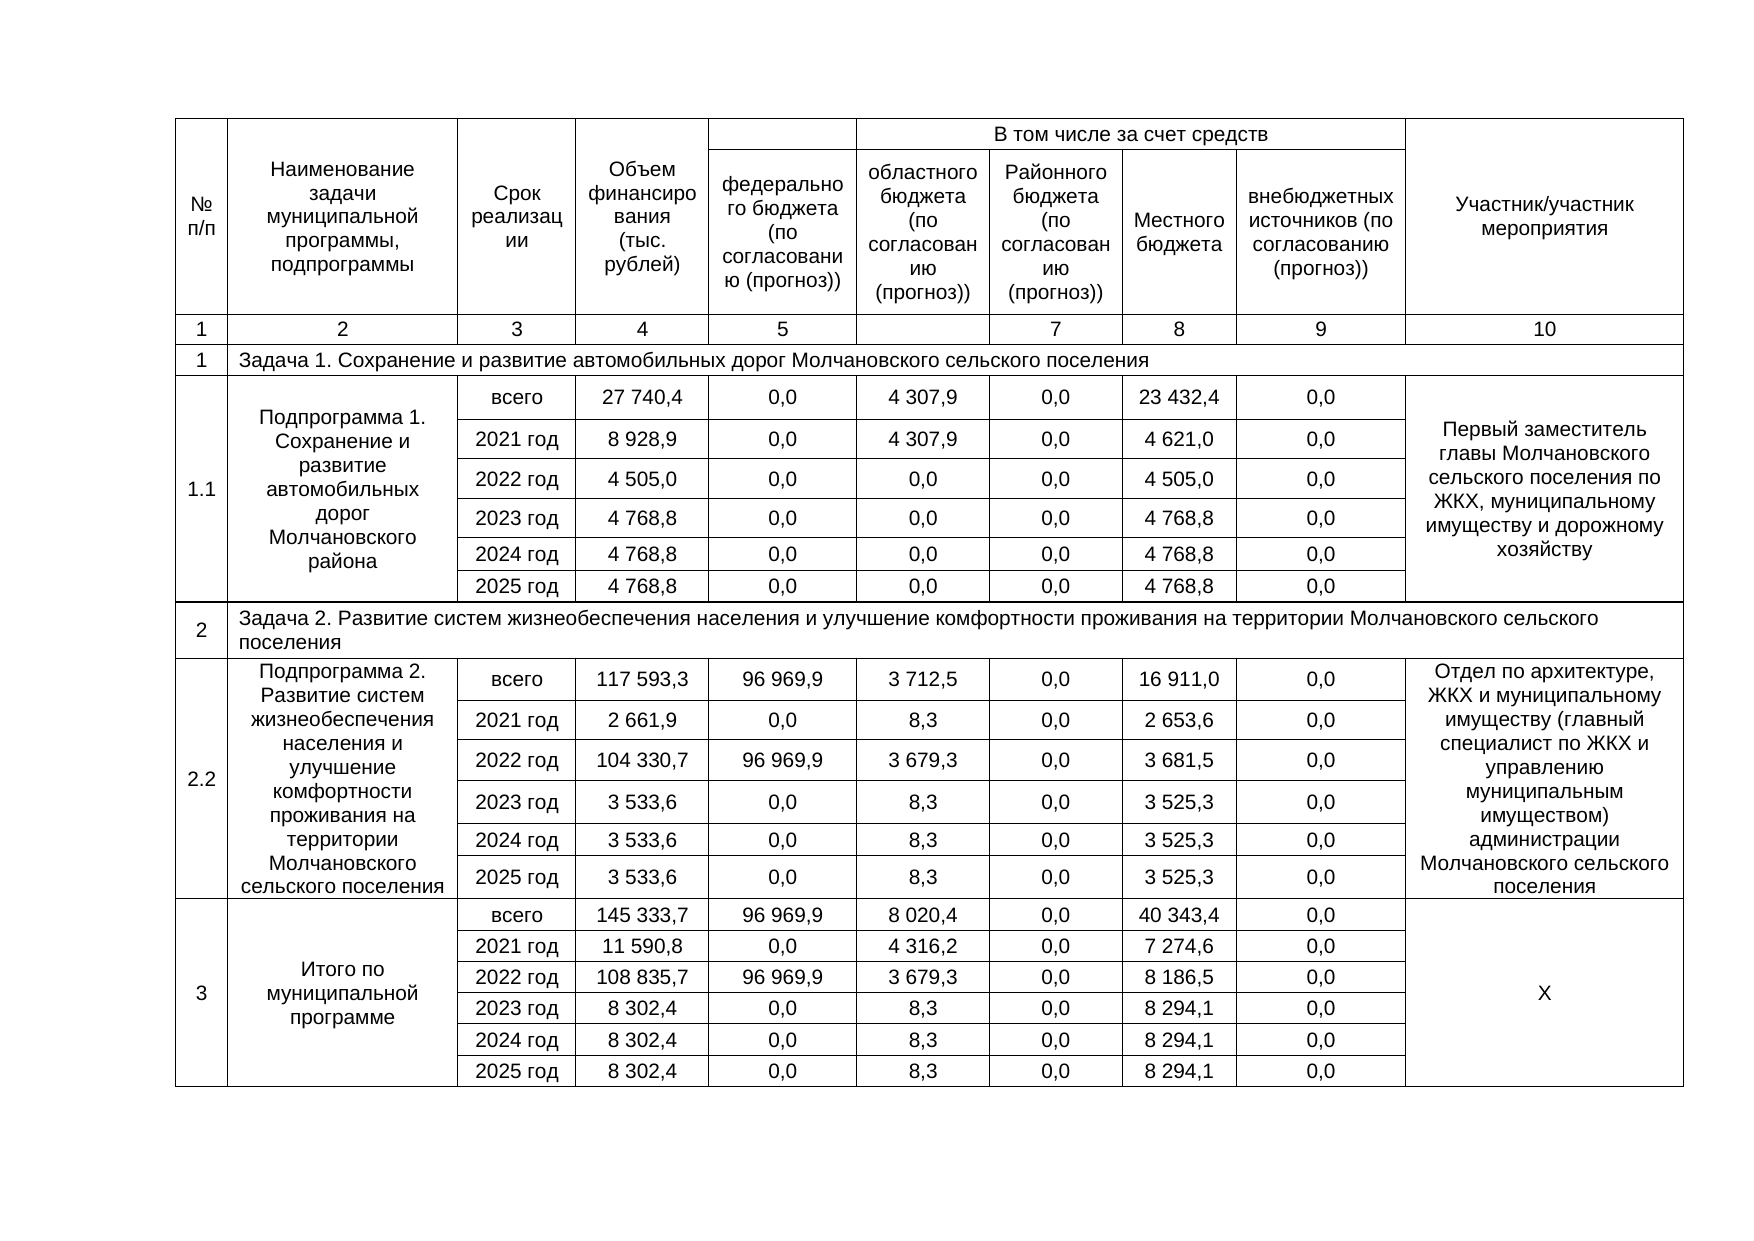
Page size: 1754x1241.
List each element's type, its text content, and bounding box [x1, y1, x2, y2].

table_cell внебюджетных источников (по согласованию (прогноз)) [1237, 150, 1405, 313]
table_cell 0,0 [990, 993, 1122, 1023]
table_cell 0,0 [857, 538, 989, 570]
table_cell 3 712,5 [857, 659, 989, 700]
table_cell 8,3 [857, 1024, 989, 1054]
table_cell 8 294,1 [1123, 1024, 1236, 1054]
table_cell Подпрограмма 1. Сохранение и развитие автомобильных дорог Молчановского района [228, 376, 457, 601]
table_cell 2 653,6 [1123, 701, 1236, 739]
table_cell 8,3 [857, 824, 989, 854]
table_cell 2024 год [458, 1024, 575, 1054]
table_cell Отдел по архитектуре, ЖКХ и муниципальному имуществу (главный специалист по ЖКХ и управлению муниципальным имуществом) администрации Молчановского сельского поселения [1406, 659, 1683, 898]
table_cell 8,3 [857, 701, 989, 739]
table_cell 0,0 [990, 1024, 1122, 1054]
table_cell 40 343,4 [1123, 899, 1236, 929]
table_cell 8 302,4 [576, 993, 708, 1023]
table_header В том числе за счет средств [857, 119, 1405, 149]
table_cell 0,0 [1237, 420, 1405, 458]
table_cell 0,0 [1237, 740, 1405, 779]
table_cell 8,3 [857, 781, 989, 823]
table_cell 0,0 [1237, 459, 1405, 498]
table_cell 2021 год [458, 420, 575, 458]
table_cell 4 307,9 [857, 420, 989, 458]
table_cell 8,3 [857, 1056, 989, 1086]
table_cell 8 020,4 [857, 899, 989, 929]
table_cell 3 533,6 [576, 856, 708, 898]
table_cell всего [458, 899, 575, 929]
table_cell 0,0 [990, 824, 1122, 854]
table_cell 2 [176, 603, 227, 658]
table_cell 0,0 [990, 1056, 1122, 1086]
table_cell 0,0 [990, 571, 1122, 601]
table_cell 8 302,4 [576, 1024, 708, 1054]
table_cell 2 [228, 315, 457, 343]
table_cell 0,0 [709, 1024, 856, 1054]
table_cell Районного бюджета (по согласованию (прогноз)) [990, 150, 1122, 313]
table_cell 2025 год [458, 1056, 575, 1086]
table_cell 1.1 [176, 376, 227, 601]
table_cell 3 [458, 315, 575, 343]
table_cell 0,0 [990, 899, 1122, 929]
table_cell 3 525,3 [1123, 781, 1236, 823]
table_cell 0,0 [1237, 701, 1405, 739]
table_cell 7 274,6 [1123, 931, 1236, 961]
table_cell 4 768,8 [1123, 571, 1236, 601]
table_cell 3 679,3 [857, 962, 989, 992]
table_cell 0,0 [709, 376, 856, 418]
table_cell 2023 год [458, 781, 575, 823]
table_cell 9 [1237, 315, 1405, 343]
table_cell 4 768,8 [576, 499, 708, 537]
table_cell 16 911,0 [1123, 659, 1236, 700]
table_cell 1 [176, 315, 227, 343]
table_cell 108 835,7 [576, 962, 708, 992]
table_cell 0,0 [857, 499, 989, 537]
table_cell 2023 год [458, 499, 575, 537]
table_cell 2024 год [458, 824, 575, 854]
table_cell 4 621,0 [1123, 420, 1236, 458]
table_cell 23 432,4 [1123, 376, 1236, 418]
table_cell 27 740,4 [576, 376, 708, 418]
table_cell 2025 год [458, 856, 575, 898]
table_cell 2023 год [458, 993, 575, 1023]
table_cell 3 [176, 899, 227, 1086]
table_header № п/п [176, 119, 227, 313]
table_cell 0,0 [1237, 931, 1405, 961]
table_cell 0,0 [990, 376, 1122, 418]
table_cell Задача 2. Развитие систем жизнеобеспечения населения и улучшение комфортности проживания на территории Молчановского сельского поселения [228, 603, 1683, 658]
table_header [709, 119, 856, 149]
table_cell 0,0 [709, 931, 856, 961]
table_cell 96 969,9 [709, 962, 856, 992]
table_cell 96 969,9 [709, 659, 856, 700]
table_cell 0,0 [1237, 962, 1405, 992]
table_header Участник/участник мероприятия [1406, 119, 1683, 313]
table_cell Первый заместитель главы Молчановского сельского поселения по ЖКХ, муниципальному имуществу и дорожному хозяйству [1406, 376, 1683, 601]
table_cell 0,0 [1237, 538, 1405, 570]
table_cell областного бюджета (по согласованию (прогноз)) [857, 150, 989, 313]
table_cell 0,0 [1237, 899, 1405, 929]
table_cell 0,0 [1237, 824, 1405, 854]
table_cell 104 330,7 [576, 740, 708, 779]
table_cell 8 [1123, 315, 1236, 343]
table_cell 4 768,8 [1123, 538, 1236, 570]
table_cell 2022 год [458, 962, 575, 992]
table_cell 0,0 [990, 459, 1122, 498]
table_cell 96 969,9 [709, 899, 856, 929]
table_cell 3 679,3 [857, 740, 989, 779]
table_cell 0,0 [990, 962, 1122, 992]
table_cell 0,0 [990, 856, 1122, 898]
table_cell 8 928,9 [576, 420, 708, 458]
table_cell 0,0 [709, 538, 856, 570]
table_cell 10 [1406, 315, 1683, 343]
table_cell [857, 315, 989, 343]
table_cell 0,0 [709, 499, 856, 537]
table_cell 4 [576, 315, 708, 343]
table_cell 0,0 [990, 659, 1122, 700]
table_cell 0,0 [857, 459, 989, 498]
table_cell 0,0 [709, 1056, 856, 1086]
table_cell 4 505,0 [576, 459, 708, 498]
table_cell 0,0 [709, 571, 856, 601]
table_cell всего [458, 376, 575, 418]
table_cell 0,0 [1237, 993, 1405, 1023]
table_cell Задача 1. Сохранение и развитие автомобильных дорог Молчановского сельского поселения [228, 345, 1683, 375]
table_cell 3 533,6 [576, 781, 708, 823]
table_cell 7 [990, 315, 1122, 343]
table_cell 2 661,9 [576, 701, 708, 739]
table_cell 0,0 [990, 538, 1122, 570]
table_cell 0,0 [857, 571, 989, 601]
table_cell 4 768,8 [576, 571, 708, 601]
table_cell 96 969,9 [709, 740, 856, 779]
table_cell всего [458, 659, 575, 700]
table_cell X [1406, 899, 1683, 1086]
table_cell 0,0 [990, 740, 1122, 779]
table_cell 8 302,4 [576, 1056, 708, 1086]
table_cell 2022 год [458, 459, 575, 498]
table_cell 3 533,6 [576, 824, 708, 854]
table_cell 0,0 [1237, 499, 1405, 537]
table_cell 8 186,5 [1123, 962, 1236, 992]
table_cell 0,0 [990, 499, 1122, 537]
table_cell Итого по муниципальной программе [228, 899, 457, 1086]
table_cell 0,0 [709, 420, 856, 458]
table_cell 0,0 [1237, 376, 1405, 418]
table_cell 0,0 [1237, 781, 1405, 823]
table_cell 11 590,8 [576, 931, 708, 961]
table_header Наименование задачи муниципальной программы, подпрограммы [228, 119, 457, 313]
table_cell 5 [709, 315, 856, 343]
table_cell 4 768,8 [1123, 499, 1236, 537]
table_cell 8 294,1 [1123, 1056, 1236, 1086]
table_header Объем финансирования (тыс. рублей) [576, 119, 708, 313]
table_cell 0,0 [990, 781, 1122, 823]
table_cell 0,0 [709, 701, 856, 739]
table_cell 3 525,3 [1123, 856, 1236, 898]
table_header Срок реализации [458, 119, 575, 313]
table_cell Местного бюджета [1123, 150, 1236, 313]
table_cell 2021 год [458, 931, 575, 961]
table_cell 0,0 [709, 781, 856, 823]
table_cell 0,0 [709, 459, 856, 498]
table_cell 2024 год [458, 538, 575, 570]
table_cell 8,3 [857, 856, 989, 898]
table_cell 0,0 [1237, 1024, 1405, 1054]
table_cell 0,0 [1237, 856, 1405, 898]
table_cell 4 307,9 [857, 376, 989, 418]
table_cell 3 681,5 [1123, 740, 1236, 779]
table_cell 3 525,3 [1123, 824, 1236, 854]
table_cell 2022 год [458, 740, 575, 779]
table_cell 0,0 [990, 701, 1122, 739]
table_cell 2.2 [176, 659, 227, 898]
table_cell 0,0 [1237, 1056, 1405, 1086]
table_cell 8,3 [857, 993, 989, 1023]
table_cell 4 505,0 [1123, 459, 1236, 498]
table_cell Подпрограмма 2. Развитие систем жизнеобеспечения населения и улучшение комфортности проживания на территории Молчановского сельского поселения [228, 659, 457, 898]
table_cell 0,0 [990, 420, 1122, 458]
table_cell 0,0 [709, 993, 856, 1023]
table_cell 4 316,2 [857, 931, 989, 961]
table_cell 145 333,7 [576, 899, 708, 929]
table_cell 0,0 [709, 856, 856, 898]
table_cell 2025 год [458, 571, 575, 601]
table_cell 0,0 [709, 824, 856, 854]
table_cell 0,0 [990, 931, 1122, 961]
table_cell 1 [176, 345, 227, 375]
table_cell 0,0 [1237, 659, 1405, 700]
table_cell 117 593,3 [576, 659, 708, 700]
table_cell 0,0 [1237, 571, 1405, 601]
table_cell 4 768,8 [576, 538, 708, 570]
table_cell 8 294,1 [1123, 993, 1236, 1023]
table_cell 2021 год [458, 701, 575, 739]
table_cell федерального бюджета (по согласованию (прогноз)) [709, 150, 856, 313]
